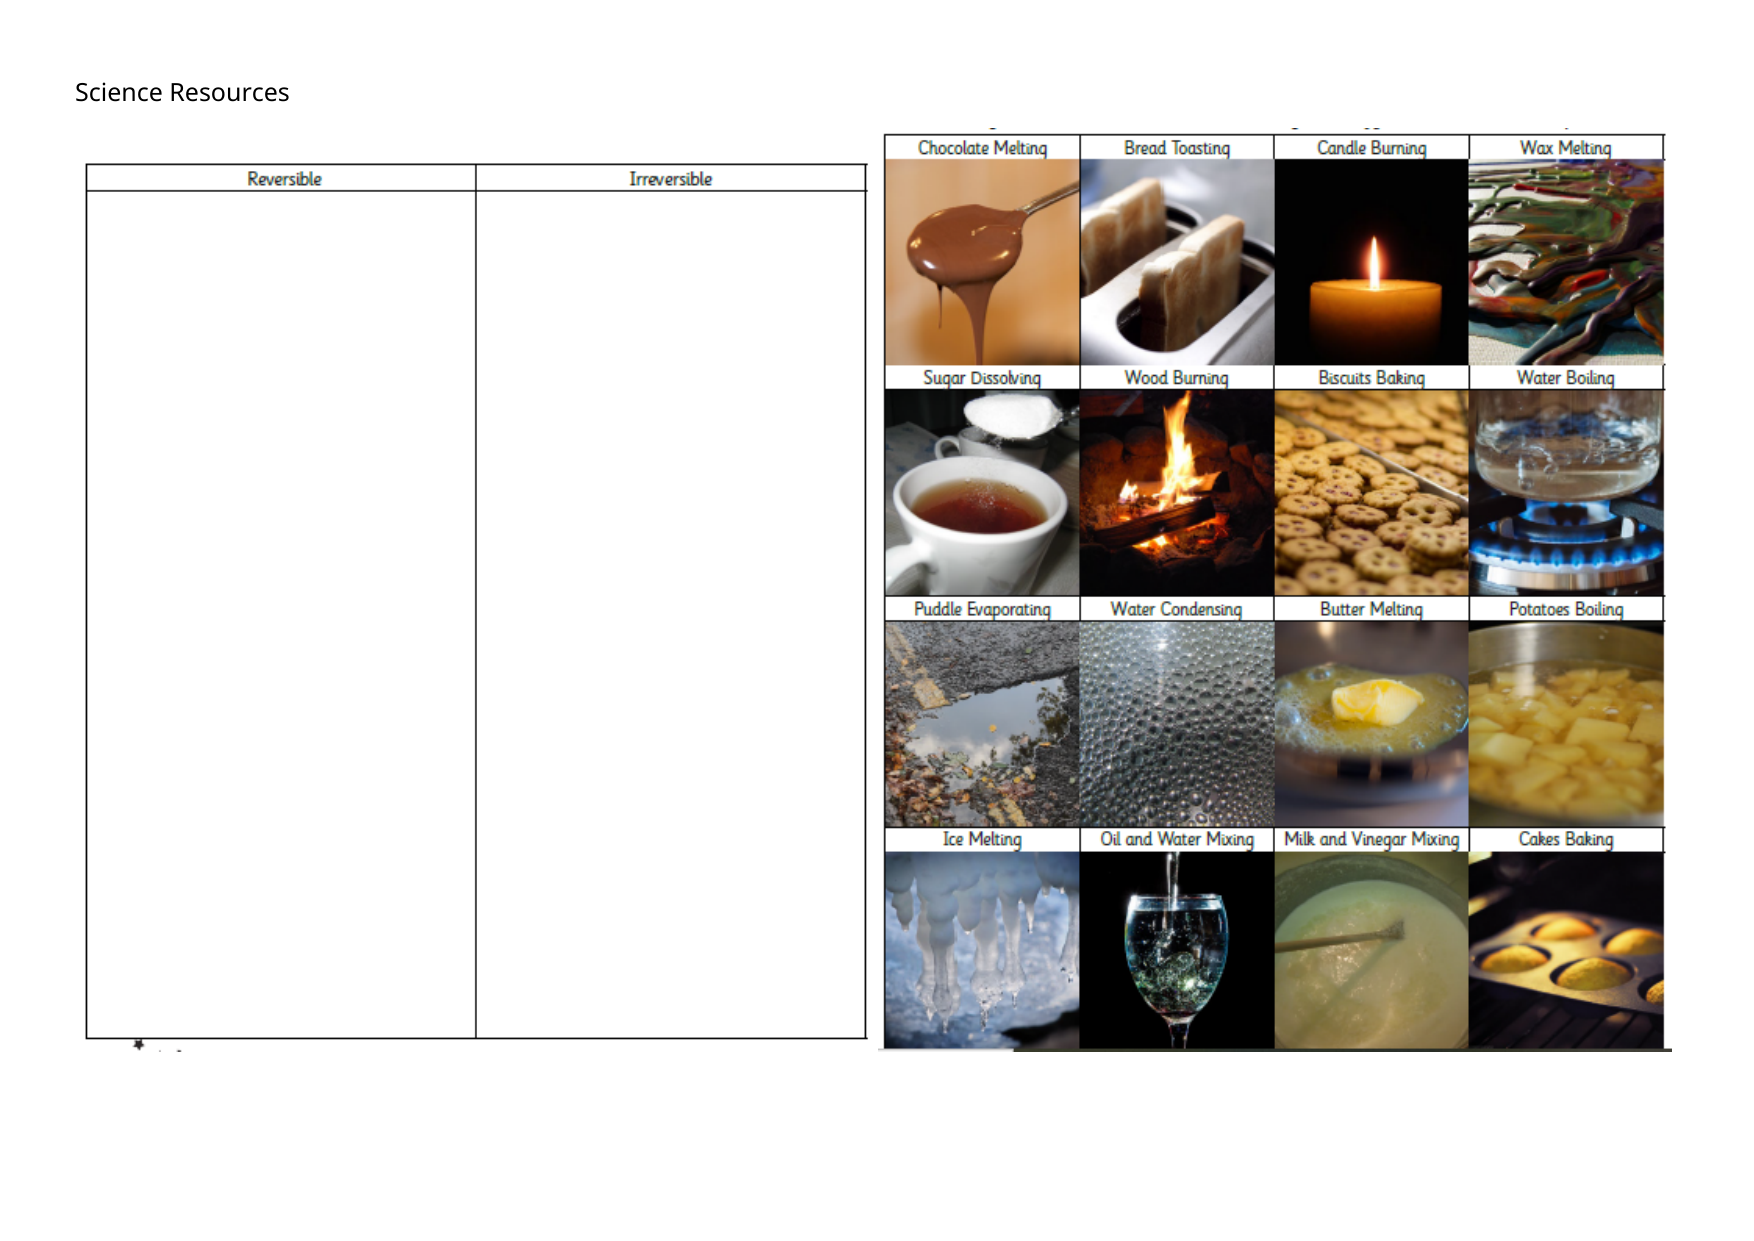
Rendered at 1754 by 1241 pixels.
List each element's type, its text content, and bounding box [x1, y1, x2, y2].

text Science Resources [75, 75, 1679, 109]
picture [75, 128, 1672, 1052]
